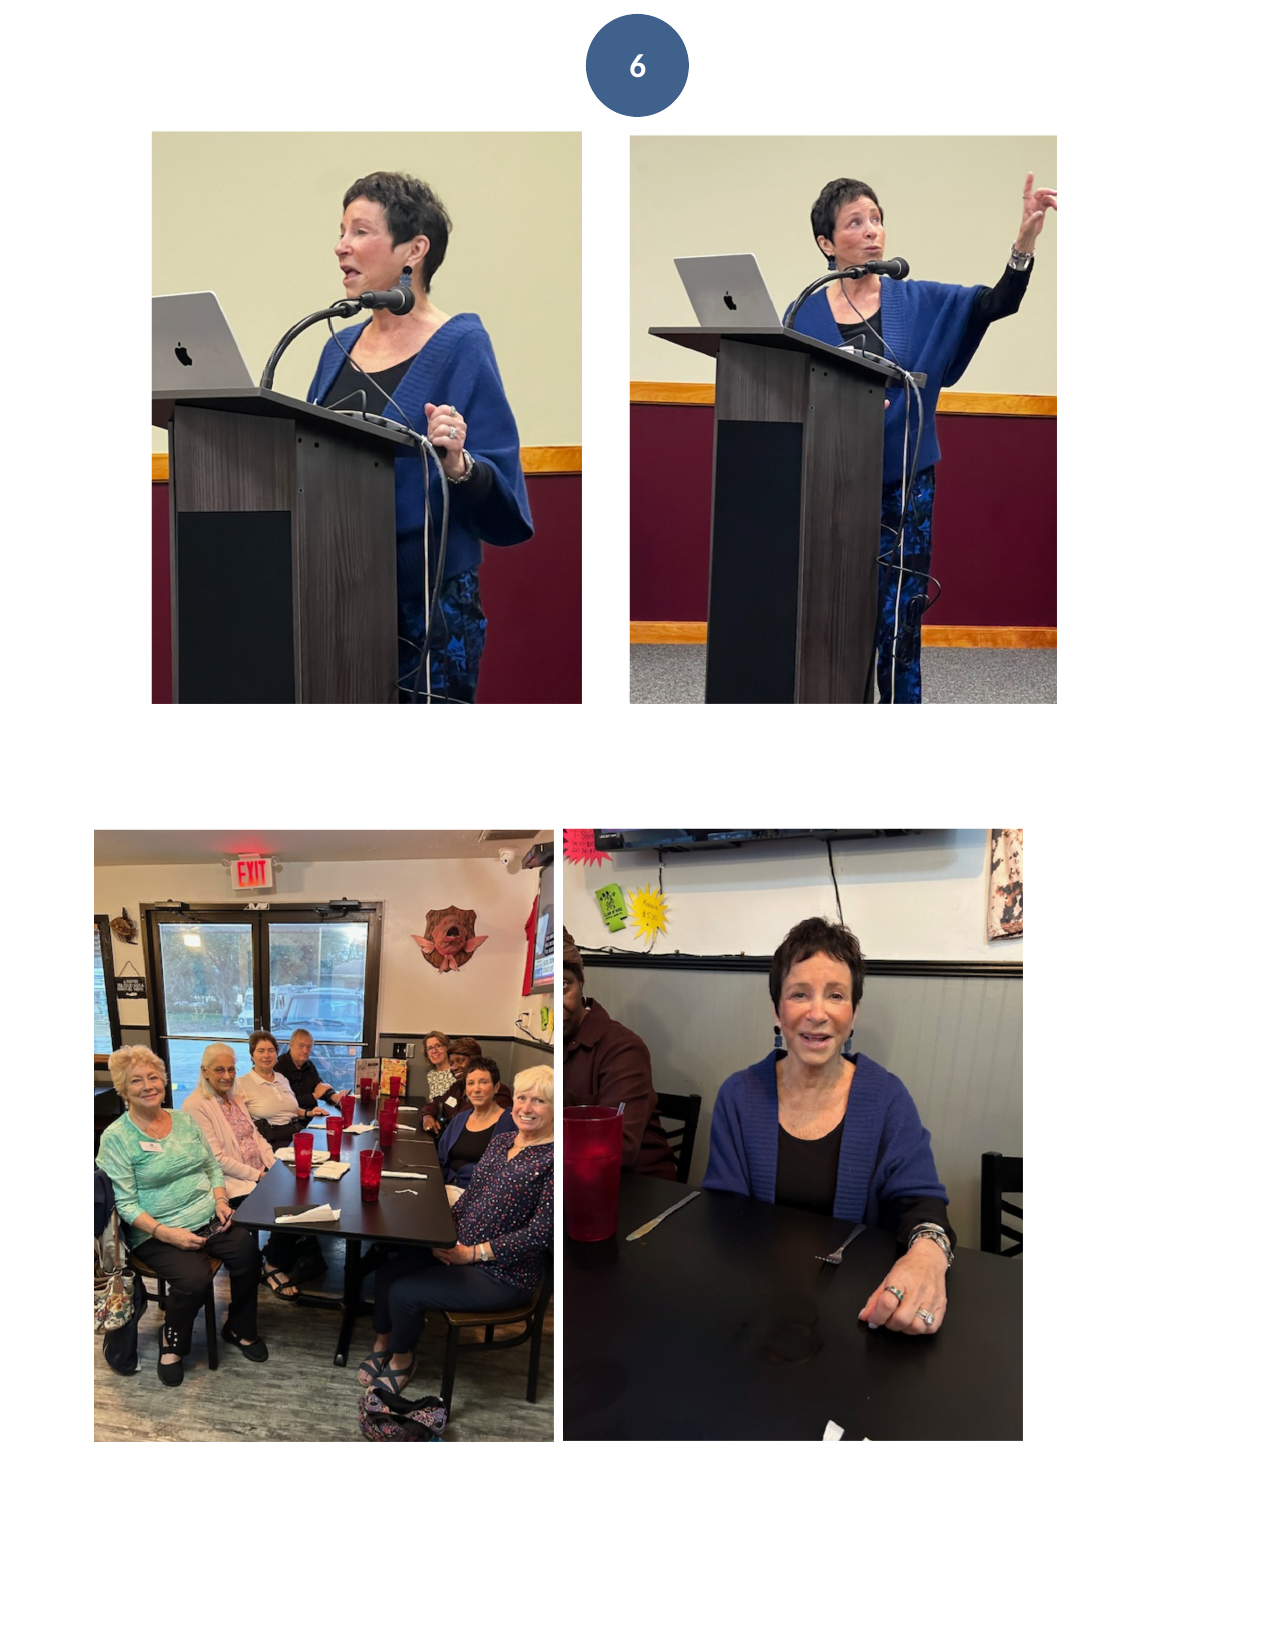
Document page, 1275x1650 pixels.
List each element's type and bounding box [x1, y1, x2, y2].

picture [630, 136, 1057, 703]
picture [152, 132, 582, 703]
picture [563, 829, 1023, 1440]
picture [94, 830, 553, 1441]
